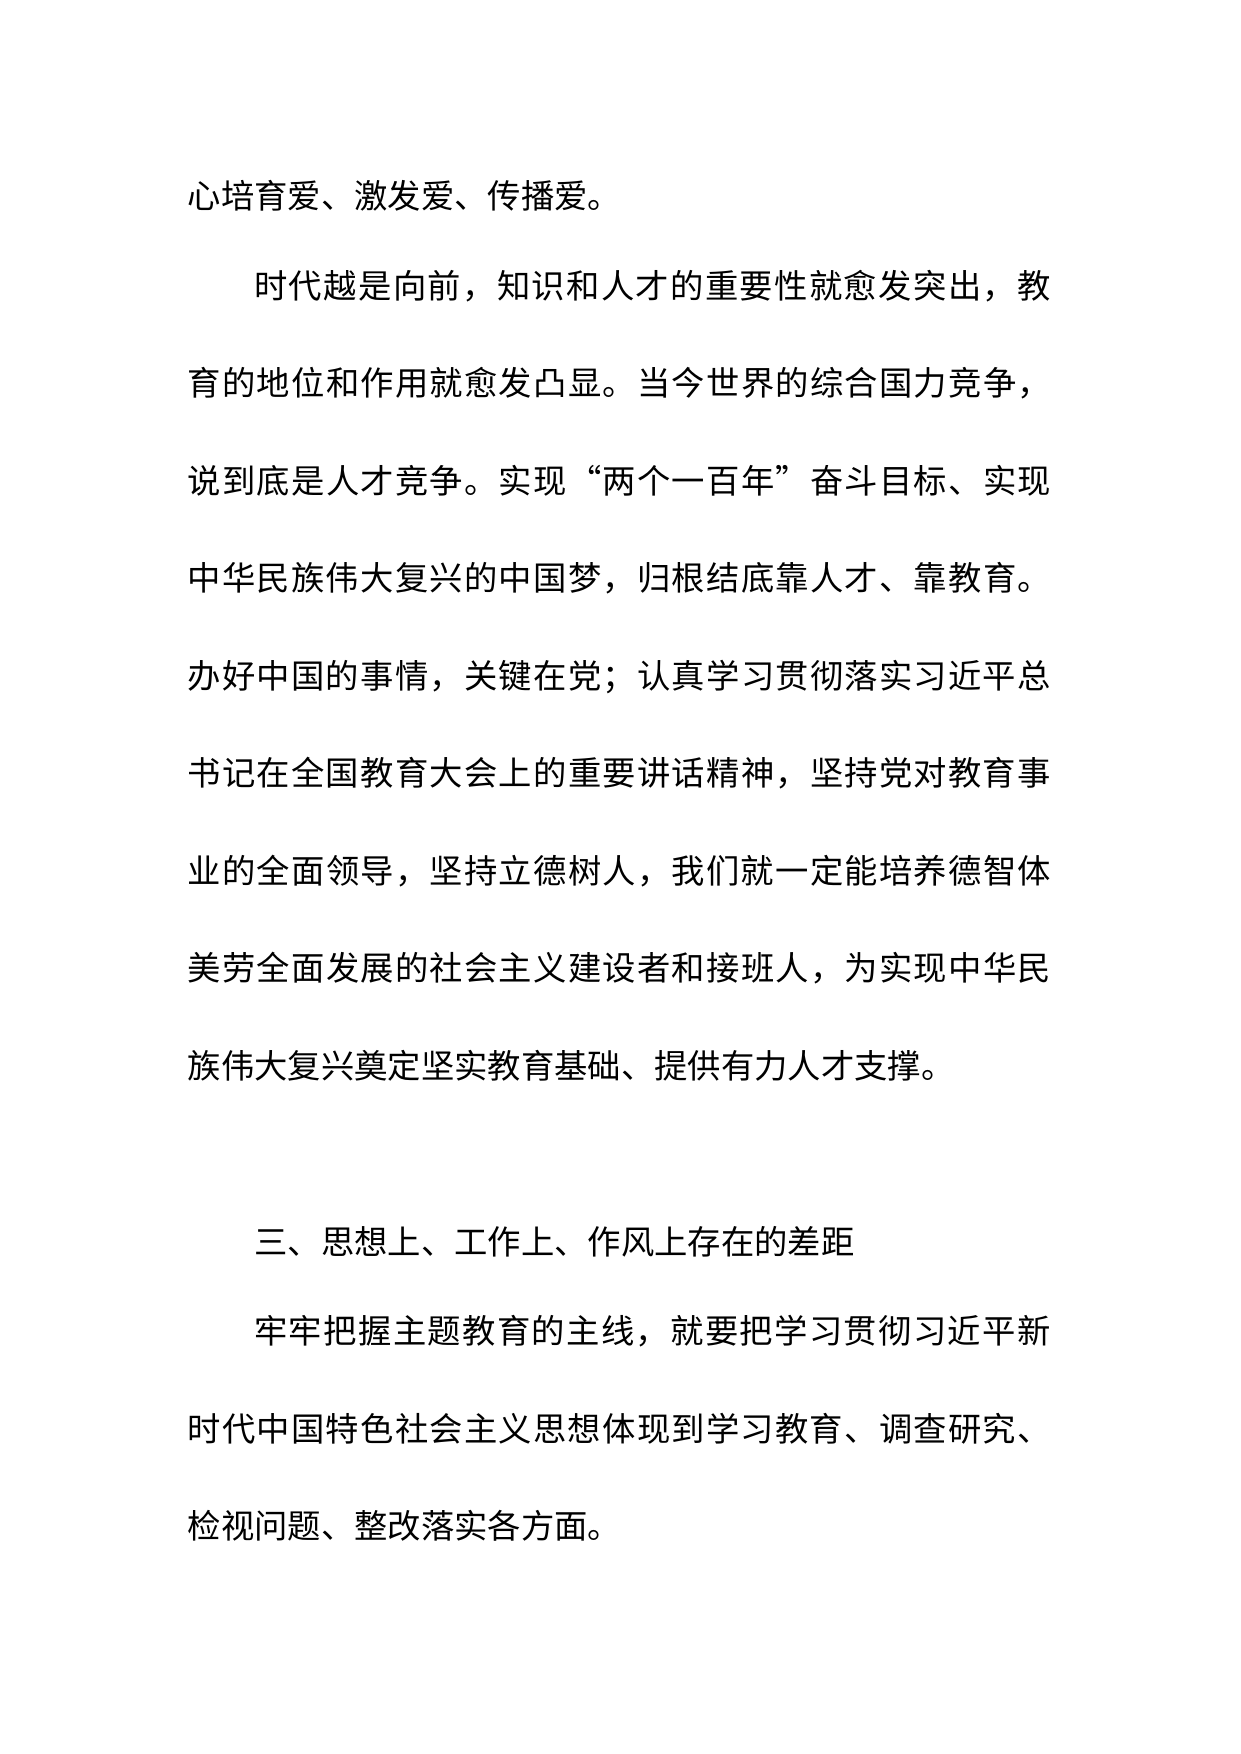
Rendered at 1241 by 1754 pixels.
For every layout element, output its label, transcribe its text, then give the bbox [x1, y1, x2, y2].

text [187, 162, 1053, 227]
text 三、思想上、工作上、作风上存在的差距 [187, 1208, 1053, 1273]
text 牢牢把握主题教育的主线，就要把学习贯彻习近平新时代中国特色社会主义思想体现到学习教育、调查研究、检视问题、整改落实各方面。 [187, 1297, 1053, 1557]
text 时代越是向前，知识和人才的重要性就愈发突出，教育的地位和作用就愈发凸显。当今世界的综合国力竞争，说到底是人才竞争。实现“两个一百年”奋斗目标、实现中华民族伟大复兴的中国梦，归根结底靠人才、靠教育。办好中国的事情，关键在党；认真学习贯彻落实习近平总书记在全国教育大会上的重要讲话精神，坚持党对教育事业的全面领导，坚持立德树人，我们就一定能培养德智体美劳全面发展的社会主义建设者和接班人，为实现中华民族伟大复兴奠定坚实教育基础、提供有力人才支撑。 [187, 251, 1053, 1096]
